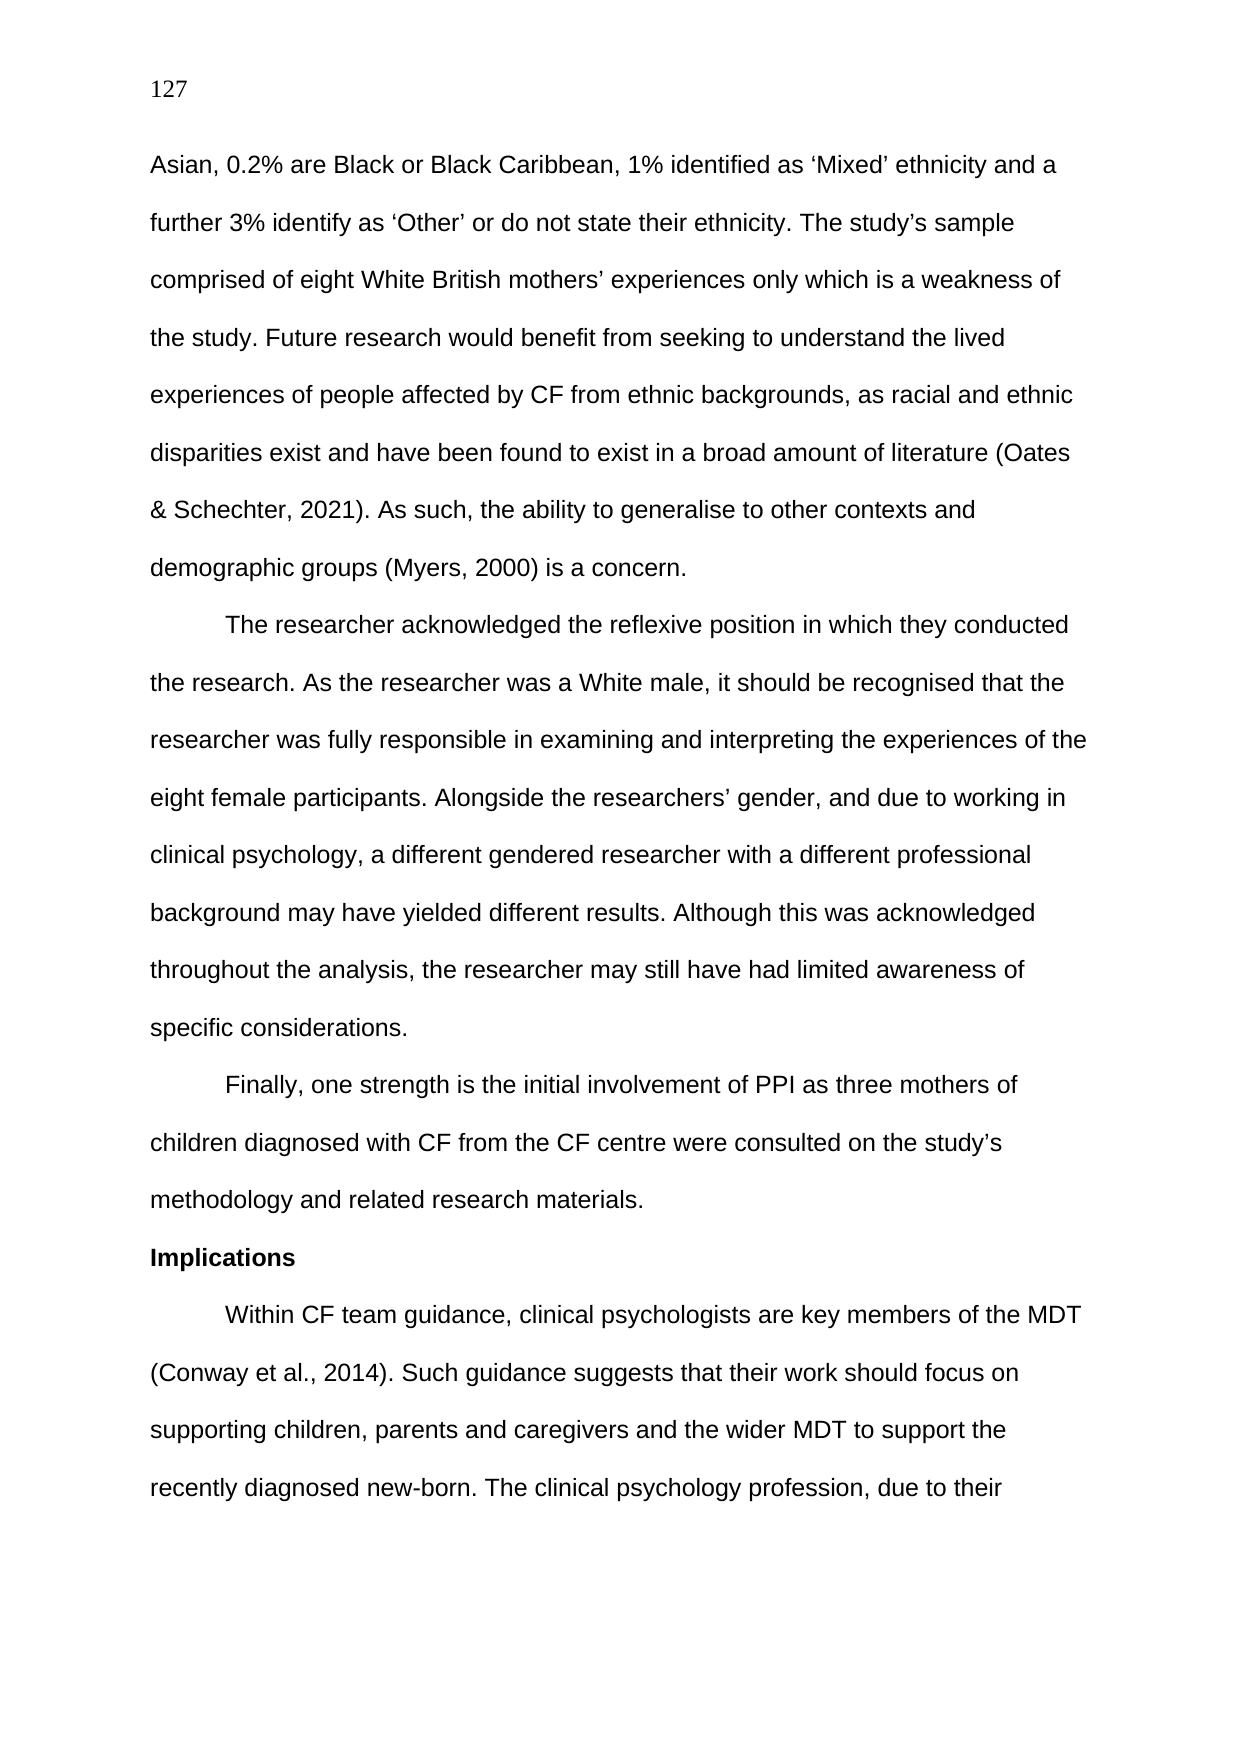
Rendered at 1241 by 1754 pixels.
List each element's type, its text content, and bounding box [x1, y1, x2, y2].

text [150, 150, 1090, 581]
text Implications [150, 1242, 1090, 1271]
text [150, 1300, 1090, 1501]
text The researcher acknowledged the reflexive position in which they conducted the research. As the researcher was a White male, it should be recognised that the researcher was fully responsible in examining and interpreting the experiences of the eight female participants. Alongside the researchers’ gender, and due to working in clinical psychology, a different gendered researcher with a different professional background may have yielded different results. Although this was acknowledged throughout the analysis, the researcher may still have had limited awareness of specific considerations. [150, 610, 1090, 1041]
text Finally, one strength is the initial involvement of PPI as three mothers of children diagnosed with CF from the CF centre were consulted on the study’s methodology and related research materials. [150, 1070, 1090, 1214]
